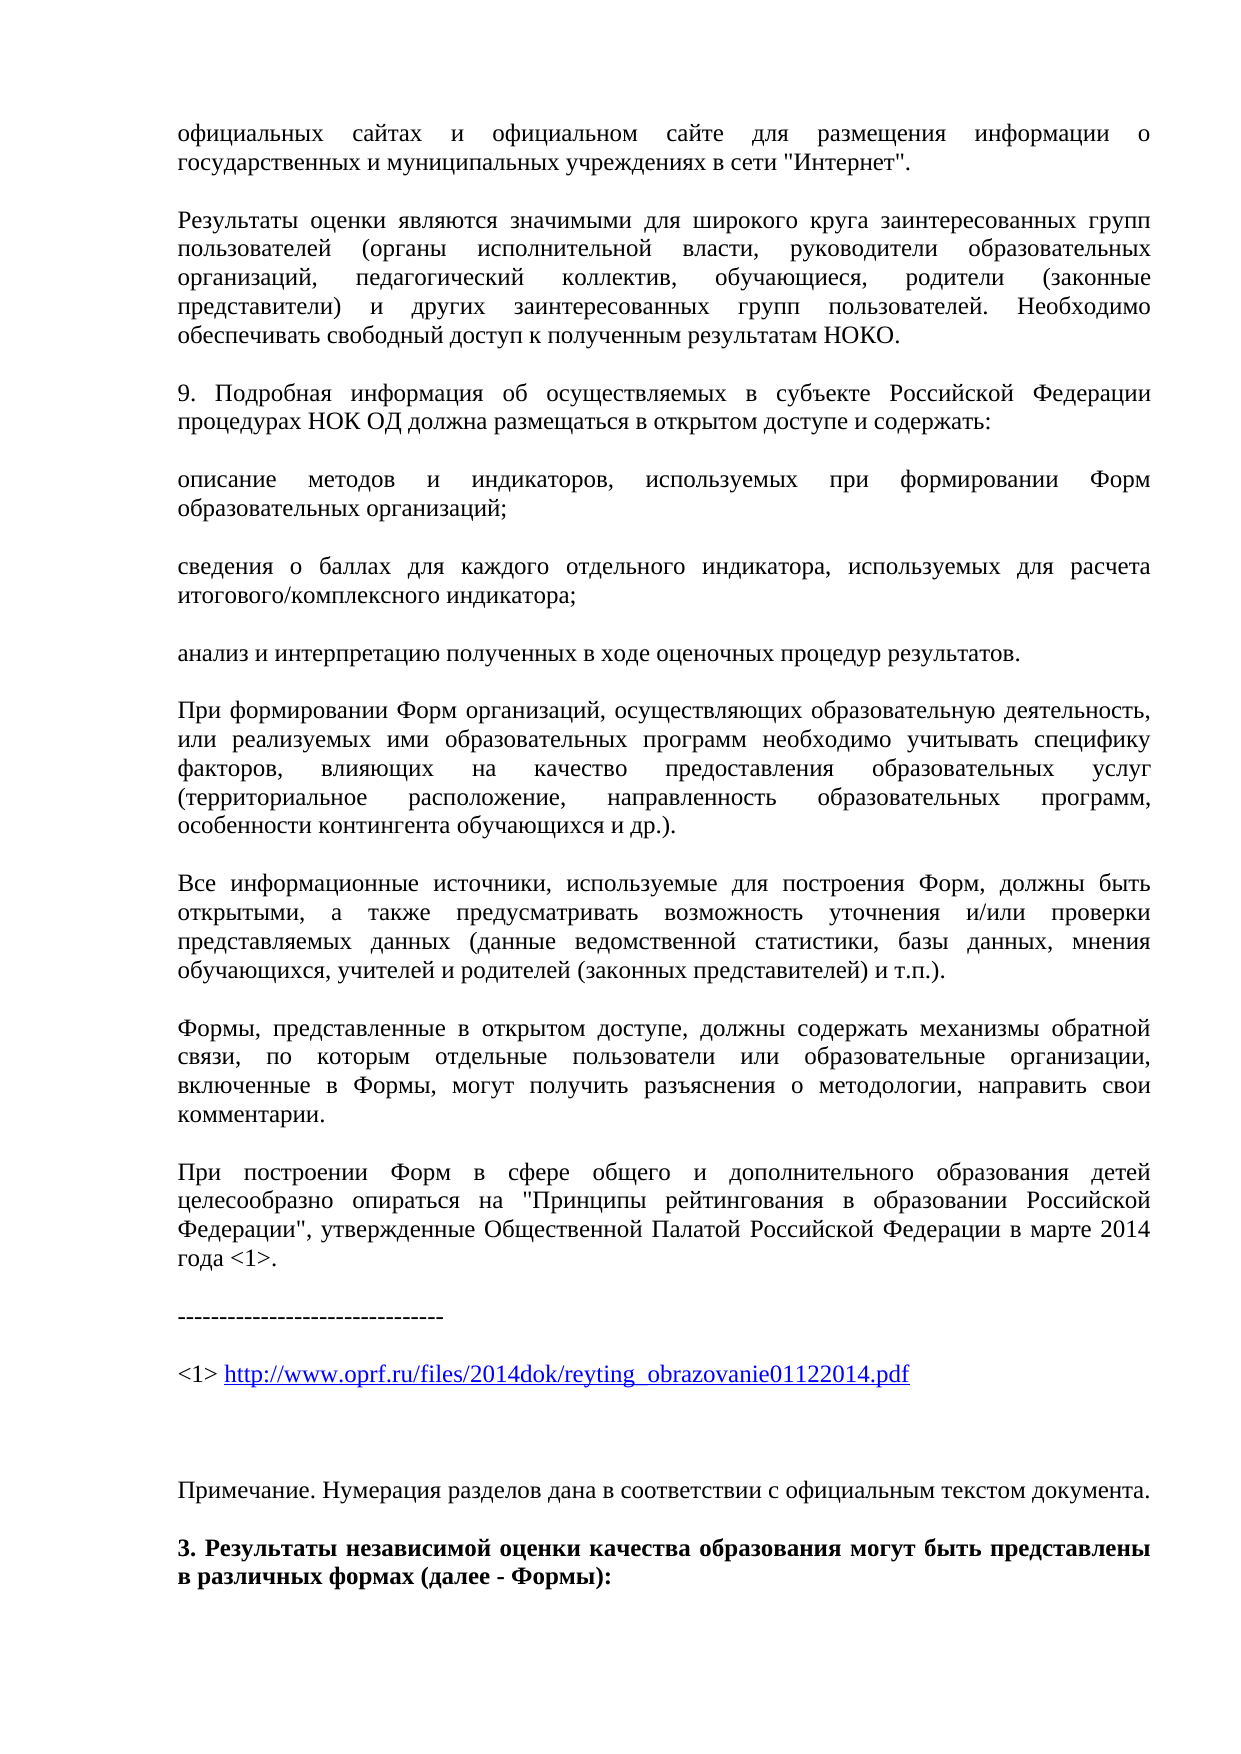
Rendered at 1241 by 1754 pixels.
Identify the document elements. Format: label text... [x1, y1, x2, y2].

text Результаты оценки являются значимыми для широкого круга заинтересованных групп пользователей (органы исполнительной власти, руководители образовательных организаций, педагогический коллектив, обучающиеся, родители (законные представители) и других заинтересованных групп пользователей. Необходимо обеспечивать свободный доступ к полученным результатам НОКО. [177, 205, 1152, 348]
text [177, 118, 1152, 176]
text 3. Результаты независимой оценки качества образования могут быть представлены в различных формах (далее - Формы): [177, 1533, 1152, 1590]
text <1> http://www.oprf.ru/files/2014dok/reyting_obrazovanie01122014.pdf [177, 1359, 1152, 1388]
text Формы, представленные в открытом доступе, должны содержать механизмы обратной связи, по которым отдельные пользователи или образовательные организации, включенные в Формы, могут получить разъяснения о методологии, направить свои комментарии. [177, 1013, 1152, 1128]
text -------------------------------- [177, 1301, 1152, 1330]
text При формировании Форм организаций, осуществляющих образовательную деятельность, или реализуемых ими образовательных программ необходимо учитывать специфику факторов, влияющих на качество предоставления образовательных услуг (территориальное расположение, направленность образовательных программ, особенности контингента обучающихся и др.). [177, 696, 1152, 839]
text анализ и интерпретацию полученных в ходе оценочных процедур результатов. [177, 638, 1152, 666]
text При построении Форм в сфере общего и дополнительного образования детей целесообразно опираться на "Принципы рейтингования в образовании Российской Федерации", утвержденные Общественной Палатой Российской Федерации в марте 2014 года <1>. [177, 1157, 1152, 1272]
text Все информационные источники, используемые для построения Форм, должны быть открытыми, а также предусматривать возможность уточнения и/или проверки представляемых данных (данные ведомственной статистики, базы данных, мнения обучающихся, учителей и родителей (законных представителей) и т.п.). [177, 868, 1152, 983]
text сведения о баллах для каждого отдельного индикатора, используемых для расчета итогового/комплексного индикатора; [177, 551, 1152, 608]
text описание методов и индикаторов, используемых при формировании Форм образовательных организаций; [177, 464, 1152, 522]
text Примечание. Нумерация разделов дана в соответствии с официальным текстом документа. [177, 1475, 1152, 1503]
text 9. Подробная информация об осуществляемых в субъекте Российской Федерации процедурах НОК ОД должна размещаться в открытом доступе и содержать: [177, 378, 1152, 435]
